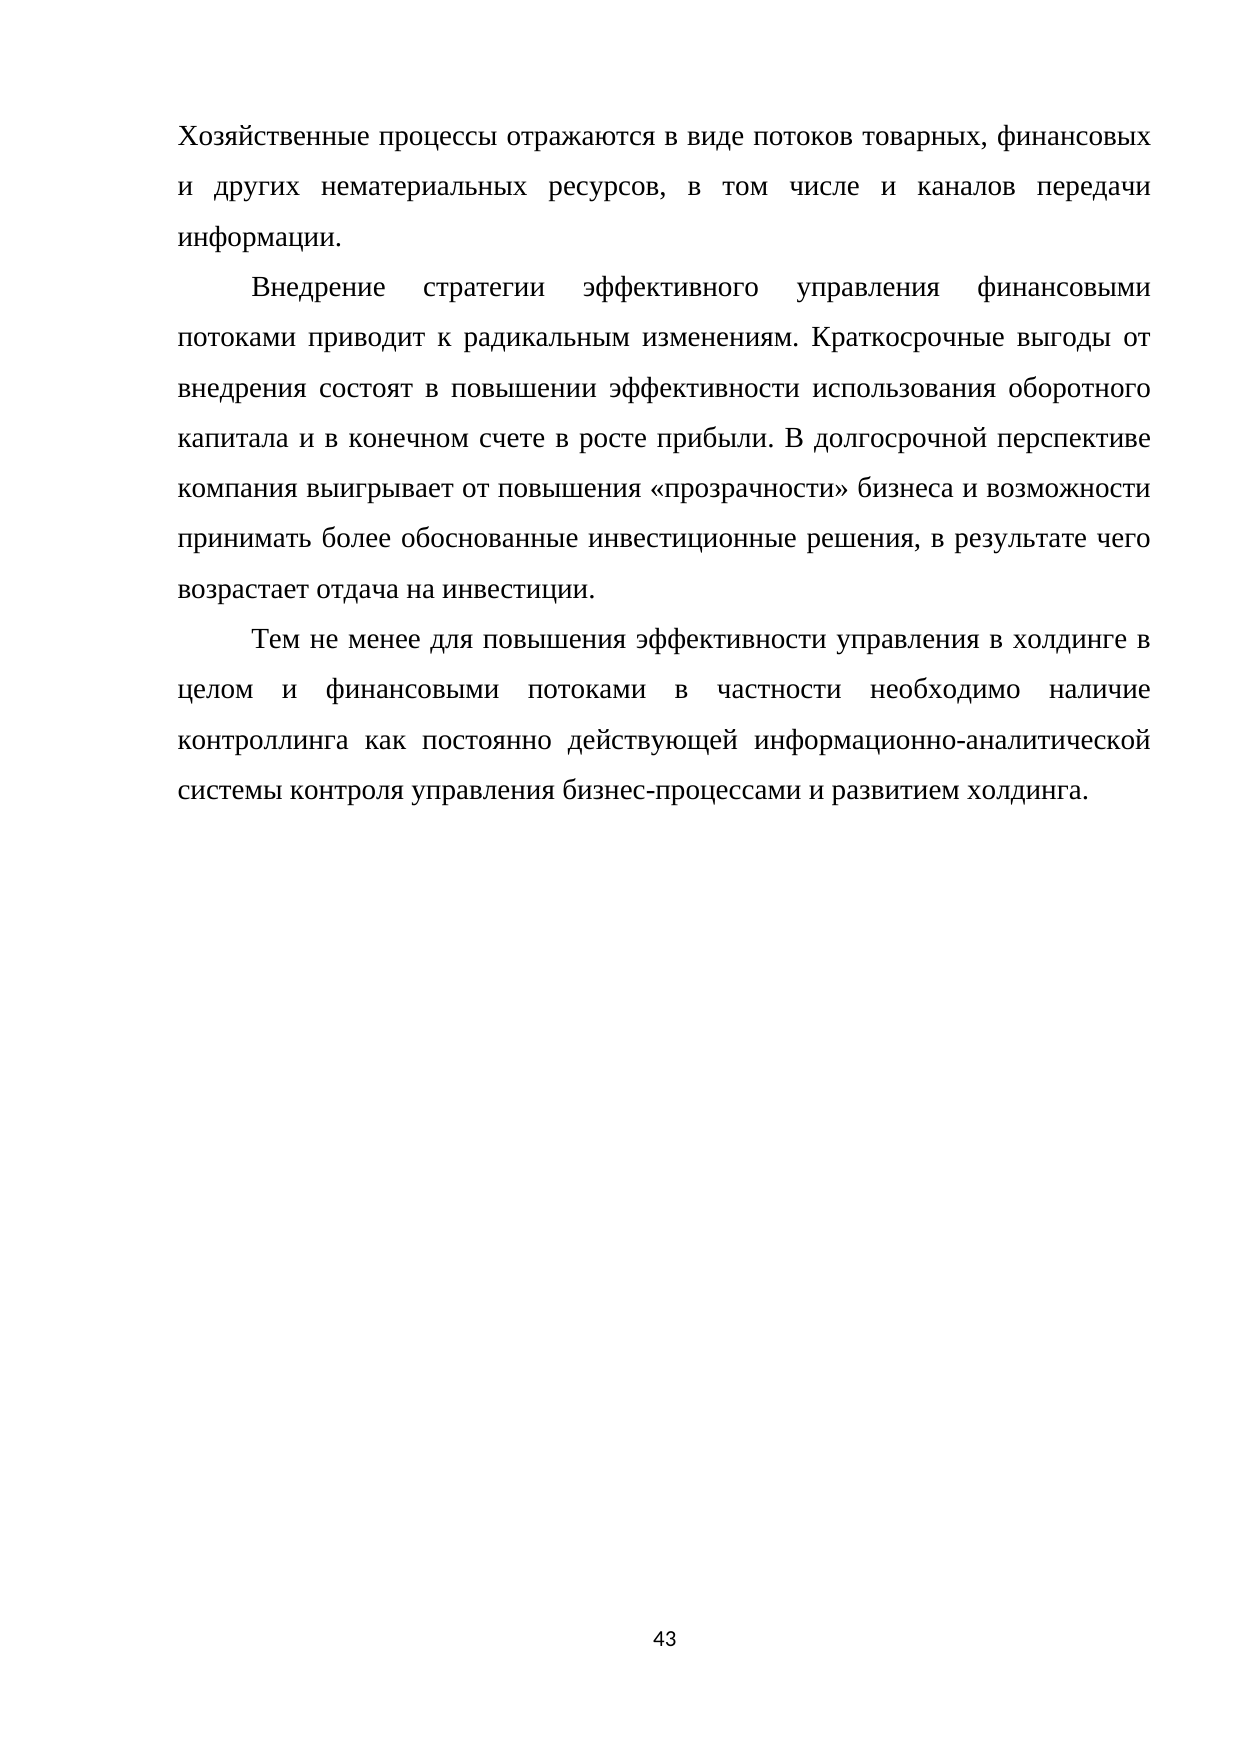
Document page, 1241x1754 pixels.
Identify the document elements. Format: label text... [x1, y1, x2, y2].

text Тем не менее для повышения эффективности управления в холдинге в целом и финансовыми потоками в частности необходимо наличие контроллинга как постоянно действующей информационно-аналитической системы контроля управления бизнес-процессами и развитием холдинга. [177, 621, 1152, 806]
text Внедрение стратегии эффективного управления финансовыми потоками приводит к радикальным изменениям. Краткосрочные выгоды от внедрения состоят в повышении эффективности использования оборотного капитала и в конечном счете в росте прибыли. В долгосрочной перспективе компания выигрывает от повышения «прозрачности» бизнеса и возможности принимать более обоснованные инвестиционные решения, в результате чего возрастает отдача на инвестиции. [177, 269, 1152, 604]
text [177, 118, 1152, 252]
